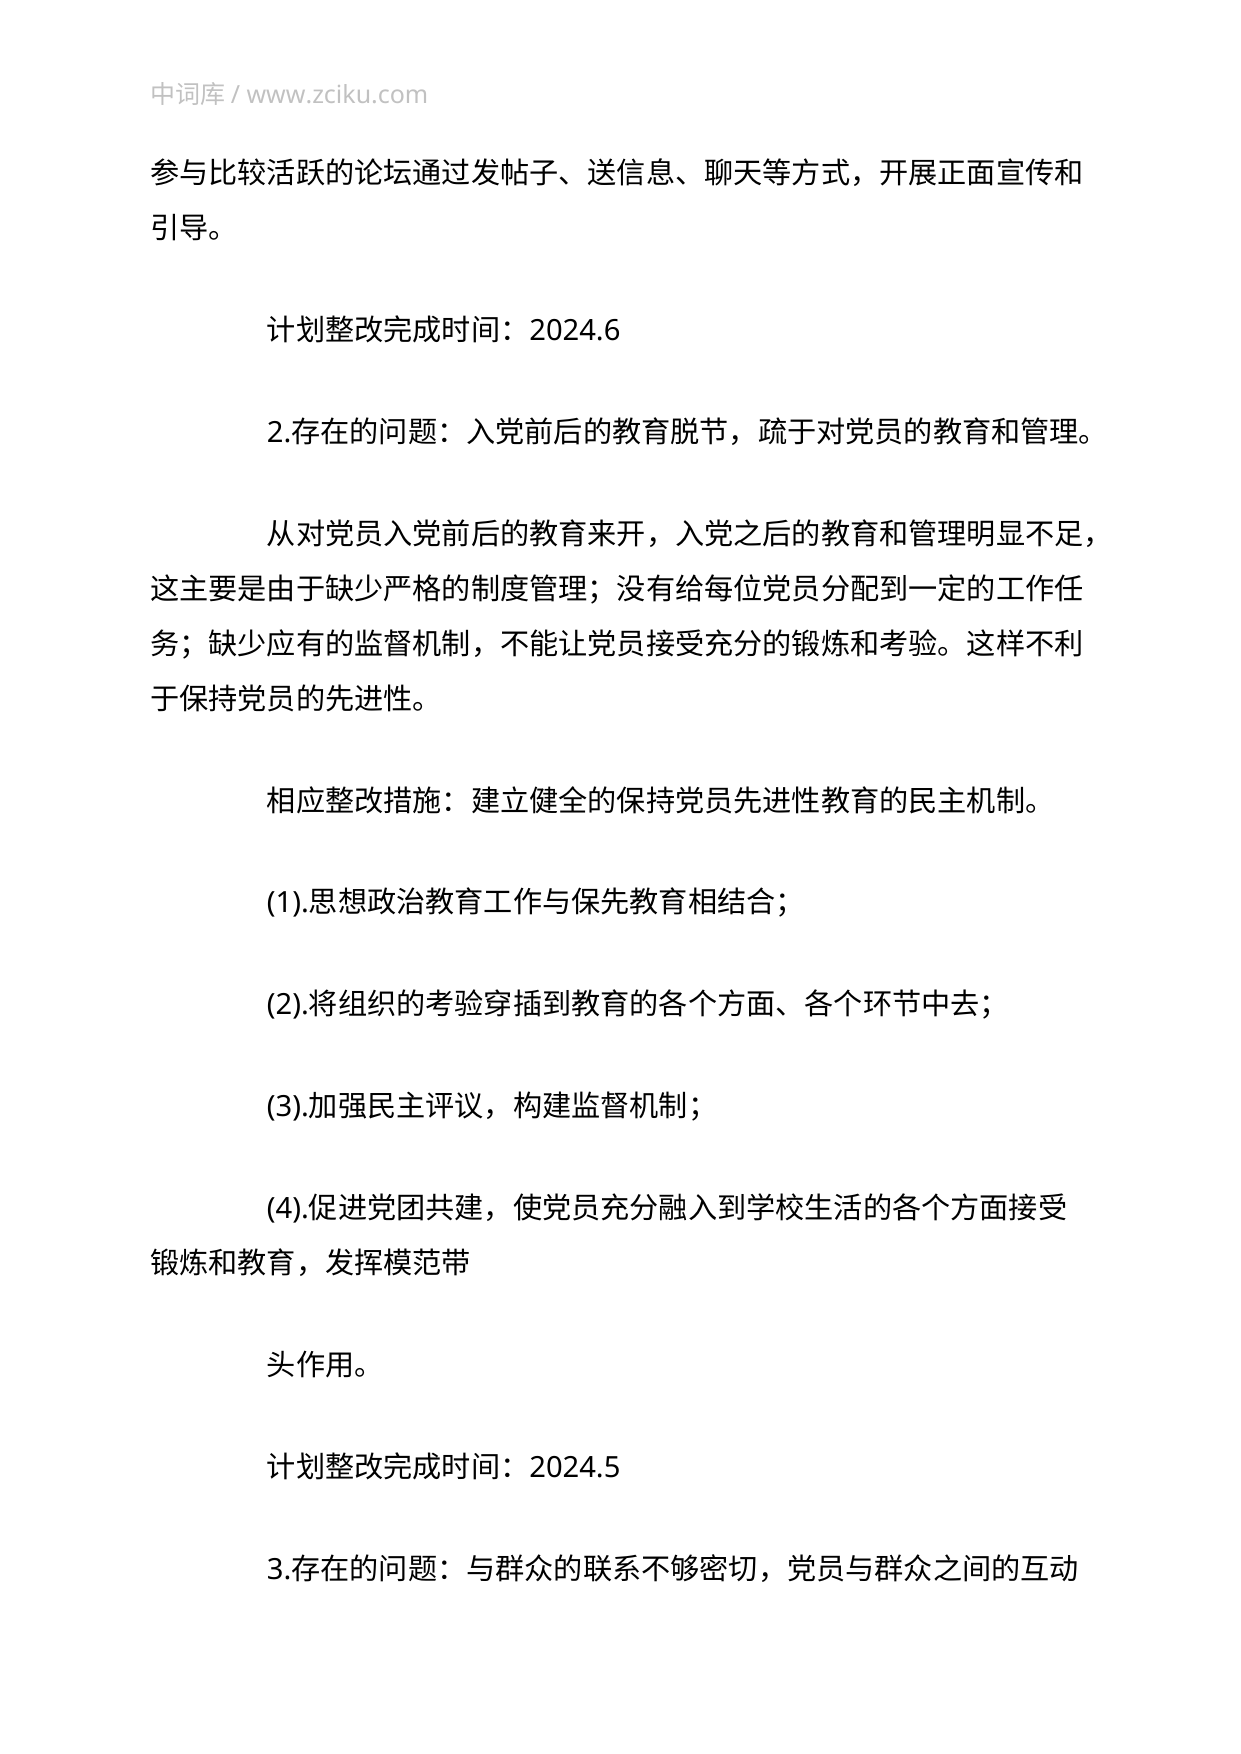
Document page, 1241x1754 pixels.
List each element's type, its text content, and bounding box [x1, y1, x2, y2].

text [150, 150, 1090, 247]
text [150, 1545, 1090, 1588]
text (1).思想政治教育工作与保先教育相结合； [150, 879, 1090, 921]
text (4).促进党团共建，使党员充分融入到学校生活的各个方面接受锻炼和教育，发挥模范带 [150, 1185, 1090, 1282]
text (3).加强民主评议，构建监督机制； [150, 1083, 1090, 1125]
text 2.存在的问题：入党前后的教育脱节，疏于对党员的教育和管理。 [150, 409, 1090, 451]
text 计划整改完成时间：2024.6 [150, 307, 1090, 349]
text 相应整改措施：建立健全的保持党员先进性教育的民主机制。 [150, 777, 1090, 819]
text 从对党员入党前后的教育来开，入党之后的教育和管理明显不足，这主要是由于缺少严格的制度管理；没有给每位党员分配到一定的工作任务；缺少应有的监督机制，不能让党员接受充分的锻炼和考验。这样不利于保持党员的先进性。 [150, 511, 1090, 718]
text 头作用。 [150, 1342, 1090, 1384]
text 计划整改完成时间：2024.5 [150, 1443, 1090, 1486]
text (2).将组织的考验穿插到教育的各个方面、各个环节中去； [150, 981, 1090, 1023]
